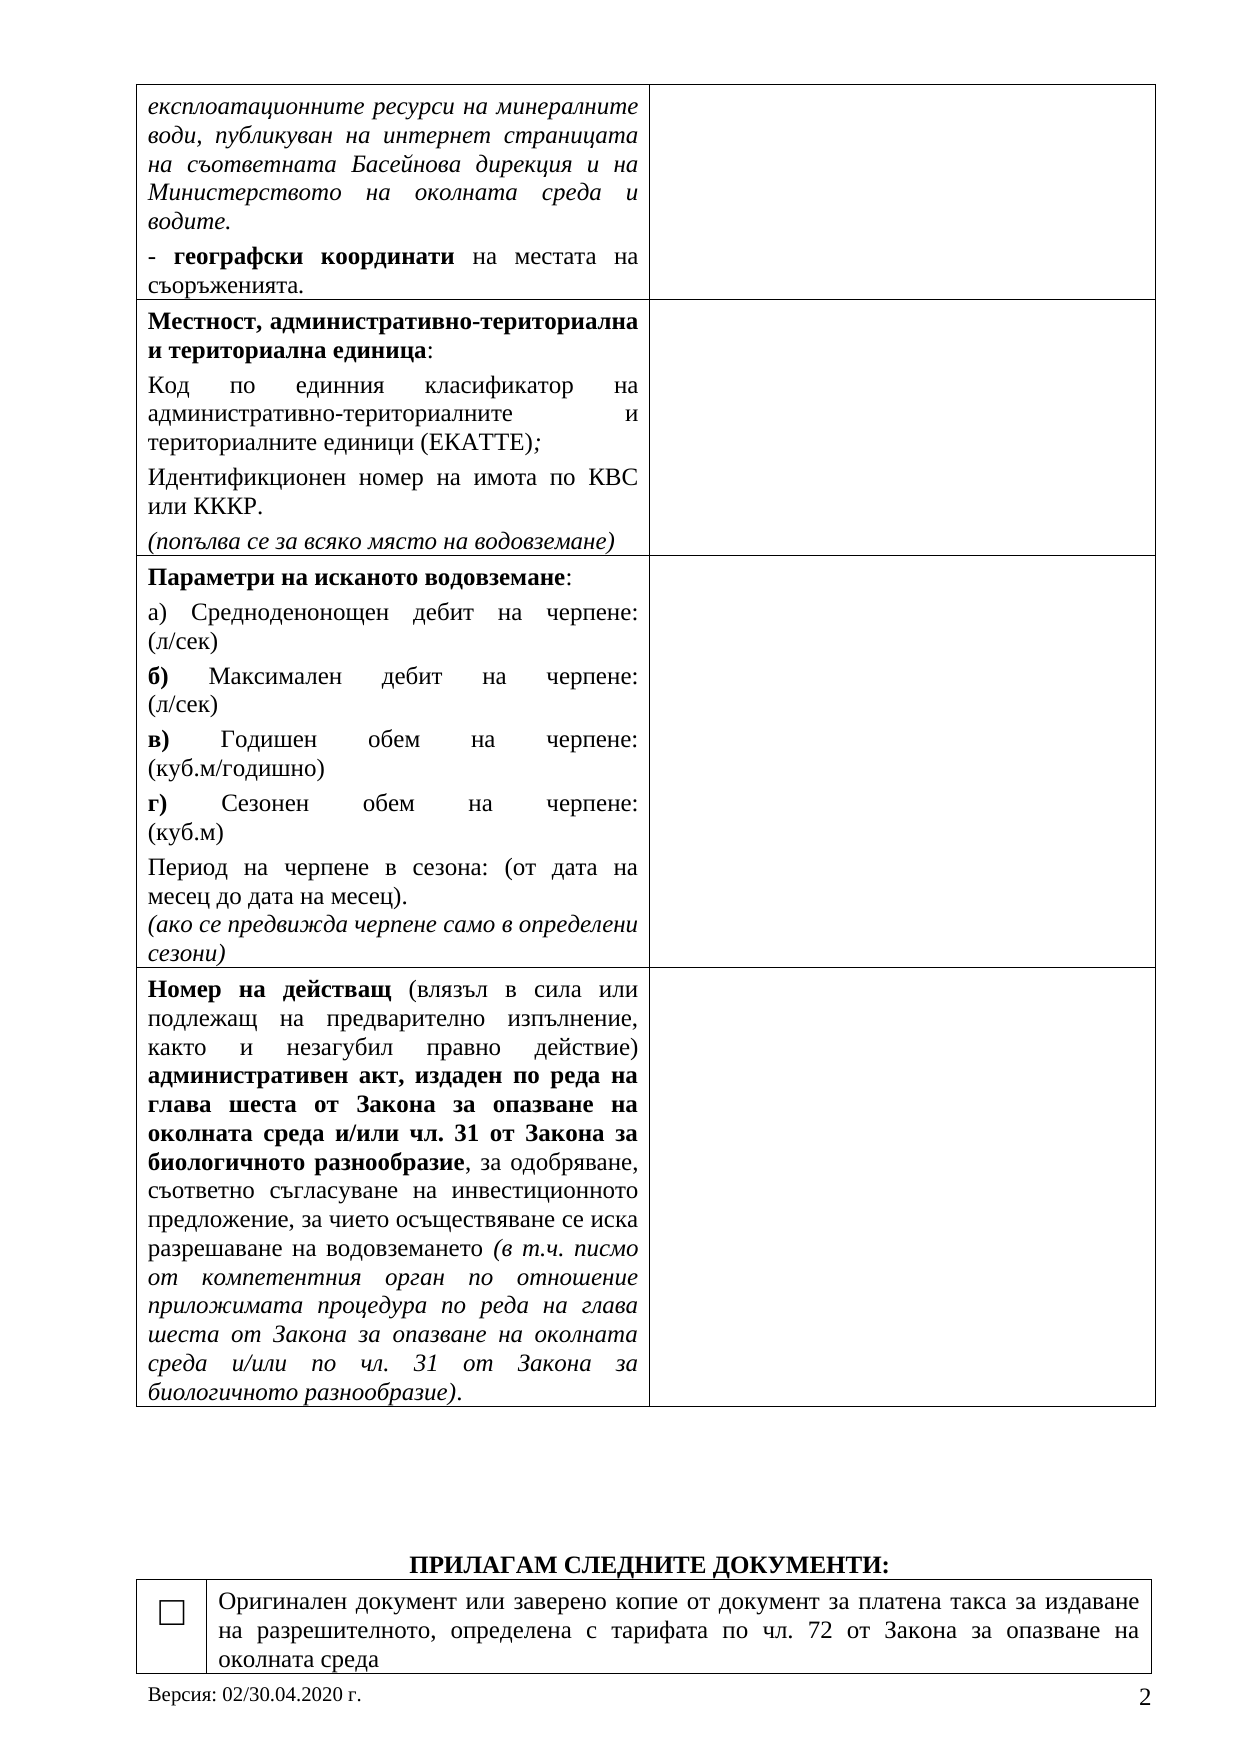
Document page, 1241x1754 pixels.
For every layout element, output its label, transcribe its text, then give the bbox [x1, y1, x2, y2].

table_cell [650, 968, 1155, 1406]
table_cell Номер на действащ (влязъл в сила или подлежащ на предварително изпълнение, както и незагубил правно действие) административен акт, издаден по реда на глава шеста от Закона за опазване на околната среда и/или чл. 31 от Закона за биологичното разнообразие, за одобряване, съответно съгласуване на инвестиционното предложение, за чието осъществяване се иска разрешаване на водовземането (в т.ч. писмо от компетентния орган по отношение приложимата процедура по реда на глава шеста от Закона за опазване на околната среда и/или по чл. 31 от Закона за биологичното разнообразие). [137, 968, 649, 1406]
table_cell Местност, административно-териториална и териториална единица: Код по единния класификатор на административно-териториалните и териториалните единици (ЕКАТТЕ); Идентификционен номер на имота по КВС или КККР. (попълва се за всяко място на водовземане) [137, 300, 649, 555]
table_cell [650, 85, 1155, 299]
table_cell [137, 85, 649, 299]
table_cell [650, 556, 1155, 967]
table_header □ [137, 1580, 206, 1673]
text ПРИЛАГАМ СЛЕДНИТЕ ДОКУМЕНТИ: [148, 1550, 1152, 1579]
table_cell Параметри на исканото водовземане: а) Средноденонощен дебит на черпене: (л/сек) б) Максимален дебит на черпене: (л/сек) в) Годишен обем на черпене: (куб.м/годишно) г) Сезонен обем на черпене: (куб.м) Период на черпене в сезона: (от дата на месец до дата на месец). (ако се предвижда черпене само в определени сезони) [137, 556, 649, 967]
table_header Оригинален документ или заверено копие от документ за платена такса за издаване на разрешителното, определена с тарифата по чл. 72 от Закона за опазване на околната среда [207, 1580, 1151, 1673]
table_cell [650, 300, 1155, 555]
